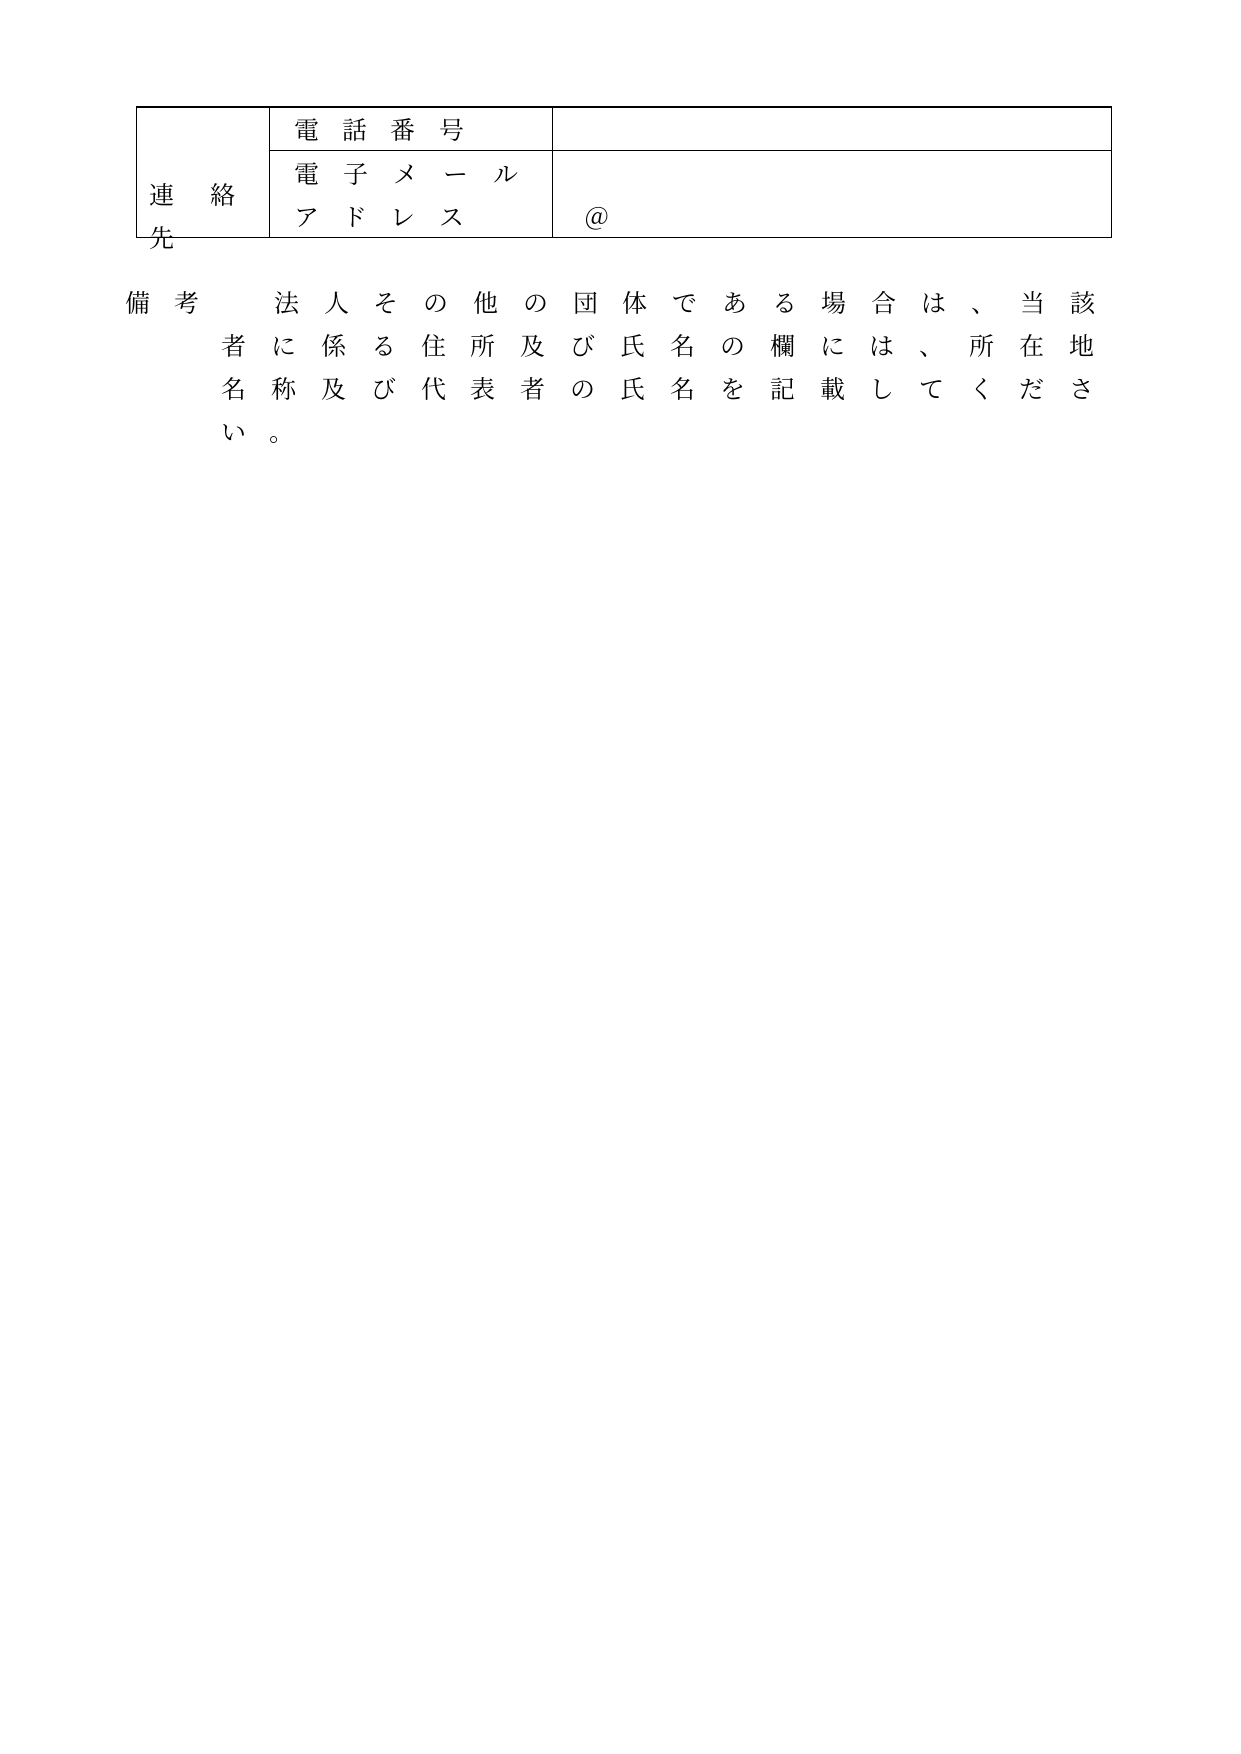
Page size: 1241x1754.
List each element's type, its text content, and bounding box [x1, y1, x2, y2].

table_cell [553, 108, 1111, 150]
table_cell ＠ [553, 151, 1111, 237]
table_cell 電話番号 [270, 108, 552, 150]
text 備考 法人その他の団体である場合は、当該者に係る住所及び氏名の欄には、所在地、名称及び代表者の氏名を記載してください。 [125, 281, 1119, 452]
table_cell 電子メールアドレス [270, 151, 552, 237]
